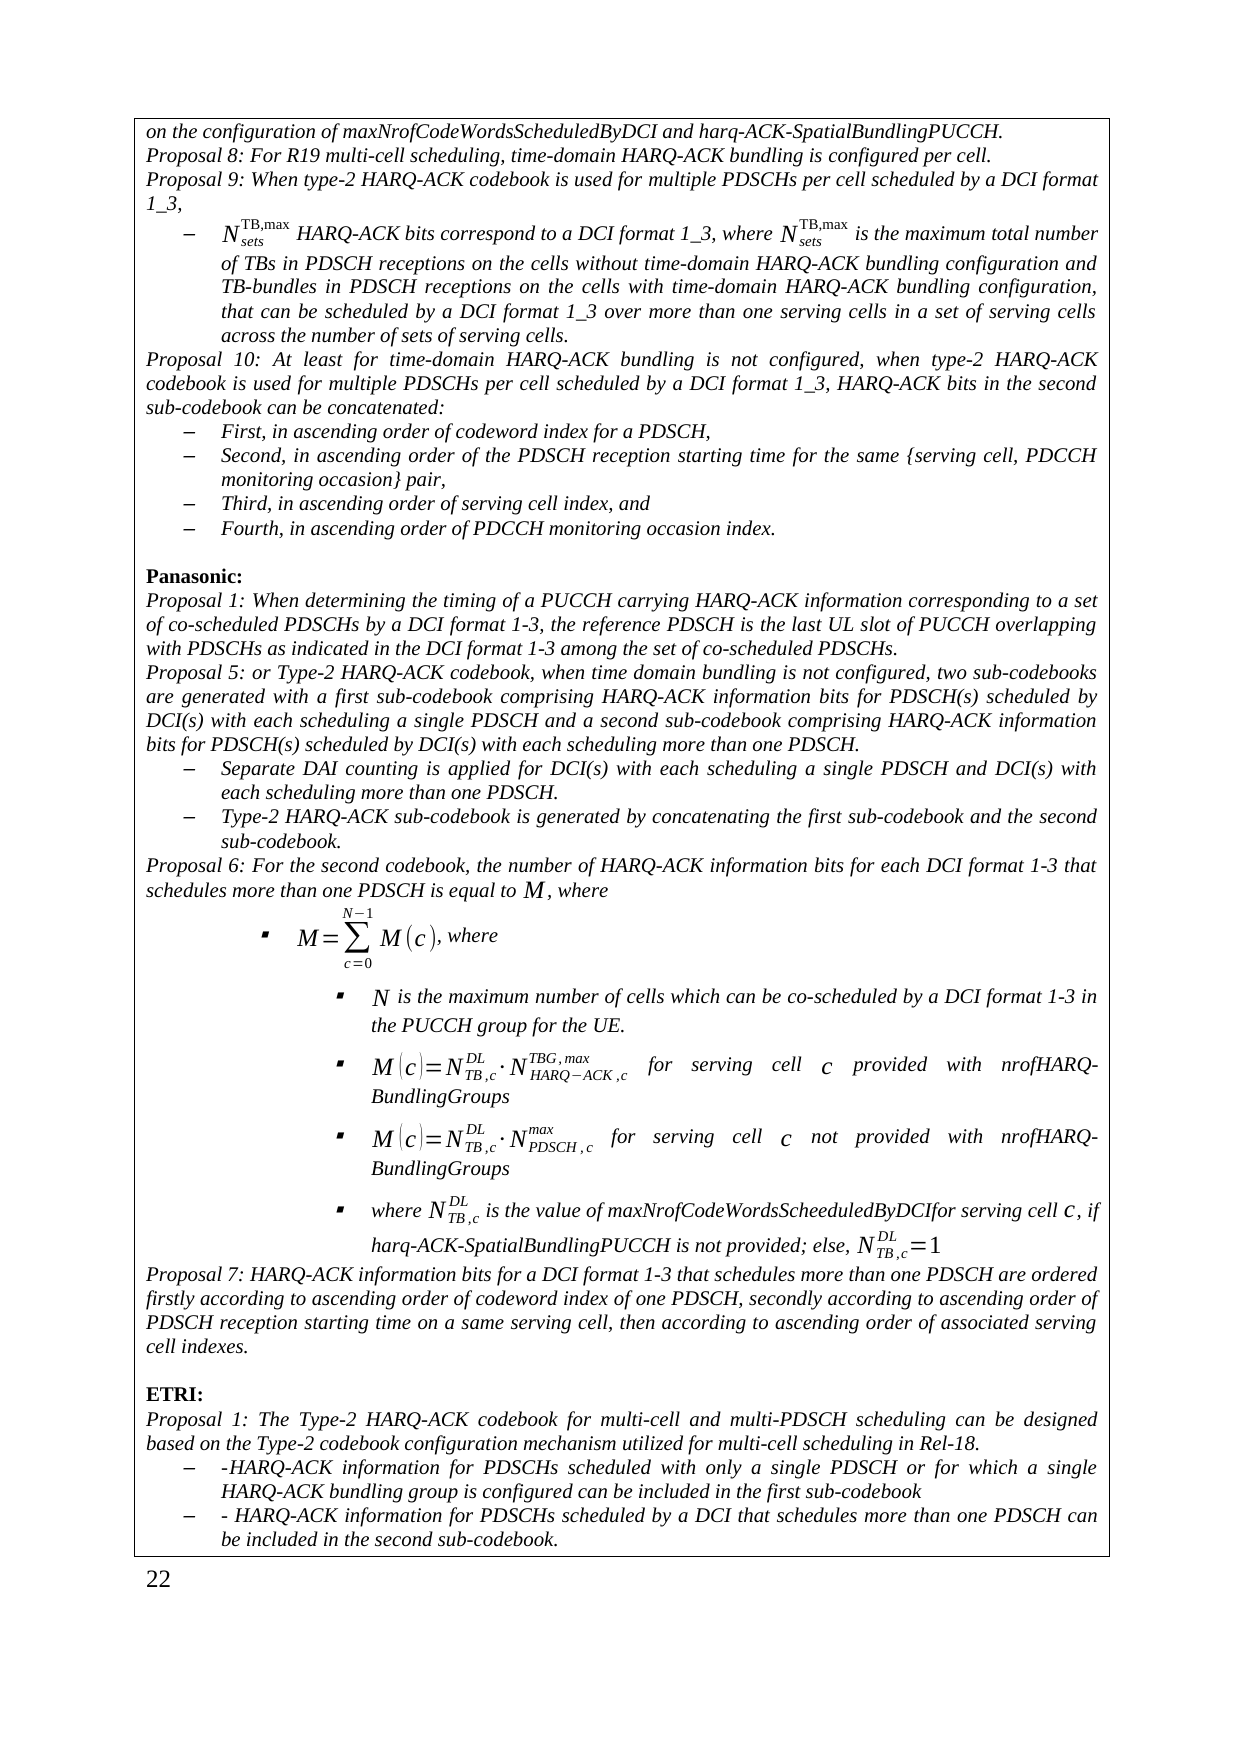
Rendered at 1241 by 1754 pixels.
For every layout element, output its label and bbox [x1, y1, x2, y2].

table_header [135, 119, 1109, 1556]
